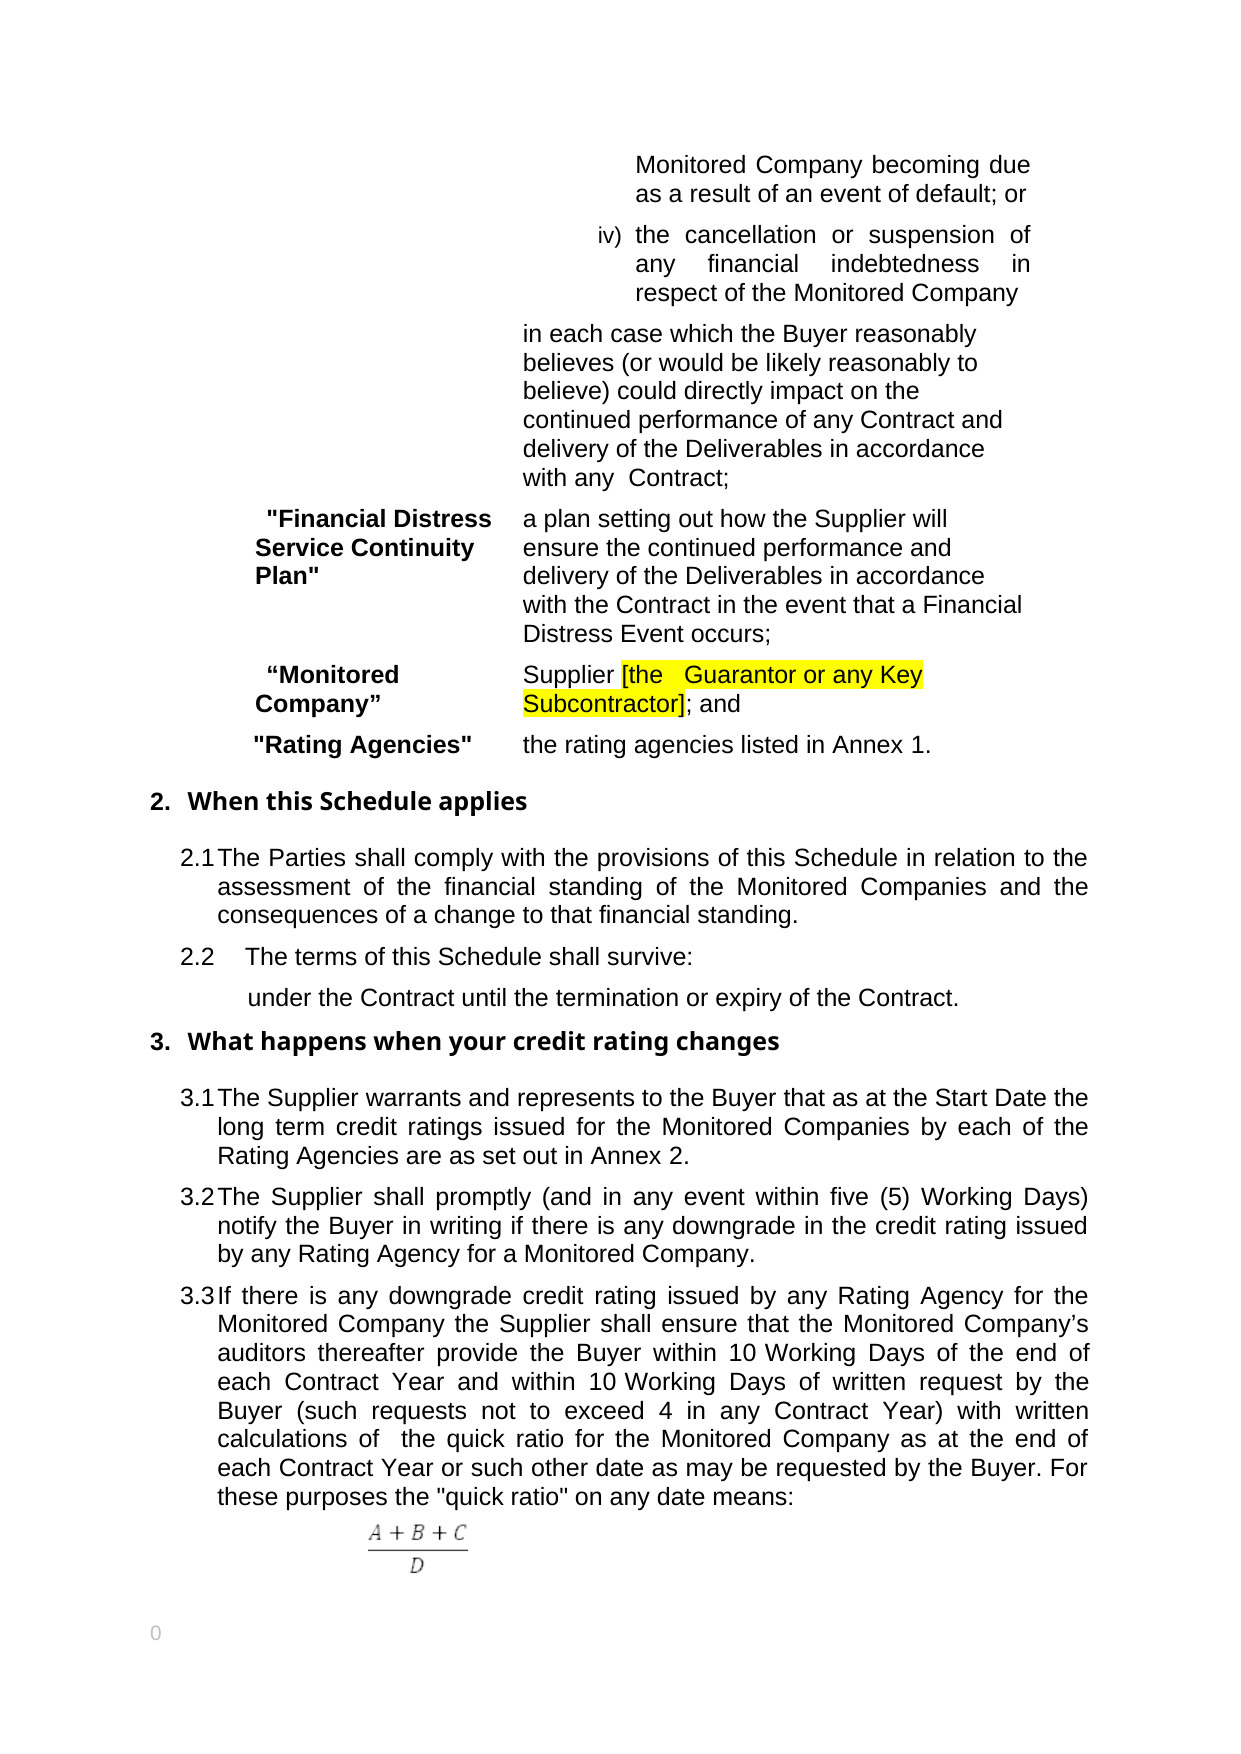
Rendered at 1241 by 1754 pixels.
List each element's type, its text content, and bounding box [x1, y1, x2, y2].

text under the Contract until the termination or expiry of the Contract. [247, 983, 1090, 1012]
list The Supplier shall promptly (and in any event within five (5) Working Days) notify the Buyer in writing if there is any downgrade in the credit rating issued by any Rating Agency for a Monitored Company. [180, 1182, 1090, 1268]
list If there is any downgrade credit rating issued by any Rating Agency for the Monitored Company the Supplier shall ensure that the Monitored Company’s auditors thereafter provide the Buyer within 10 Working Days of the end of each Contract Year and within 10 Working Days of written request by the Buyer (such requests not to exceed 4 in any Contract Year) with written calculations of the quick ratio for the Monitored Company as at the end of each Contract Year or such other date as may be requested by the Buyer. For these purposes the "quick ratio" on any date means: [180, 1281, 1090, 1511]
list The Parties shall comply with the provisions of this Schedule in relation to the assessment of the financial standing of the Monitored Companies and the consequences of a change to that financial standing. [180, 843, 1090, 929]
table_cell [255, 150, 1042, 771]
list The Supplier warrants and represents to the Buyer that as at the Start Date the long term credit ratings issued for the Monitored Companies by each of the Rating Agencies are as set out in Annex 2. [180, 1083, 1090, 1169]
list When this Schedule applies [150, 784, 1090, 818]
list The terms of this Schedule shall survive: [180, 942, 1090, 970]
picture [268, 1523, 469, 1575]
list What happens when your credit rating changes [150, 1024, 1090, 1058]
